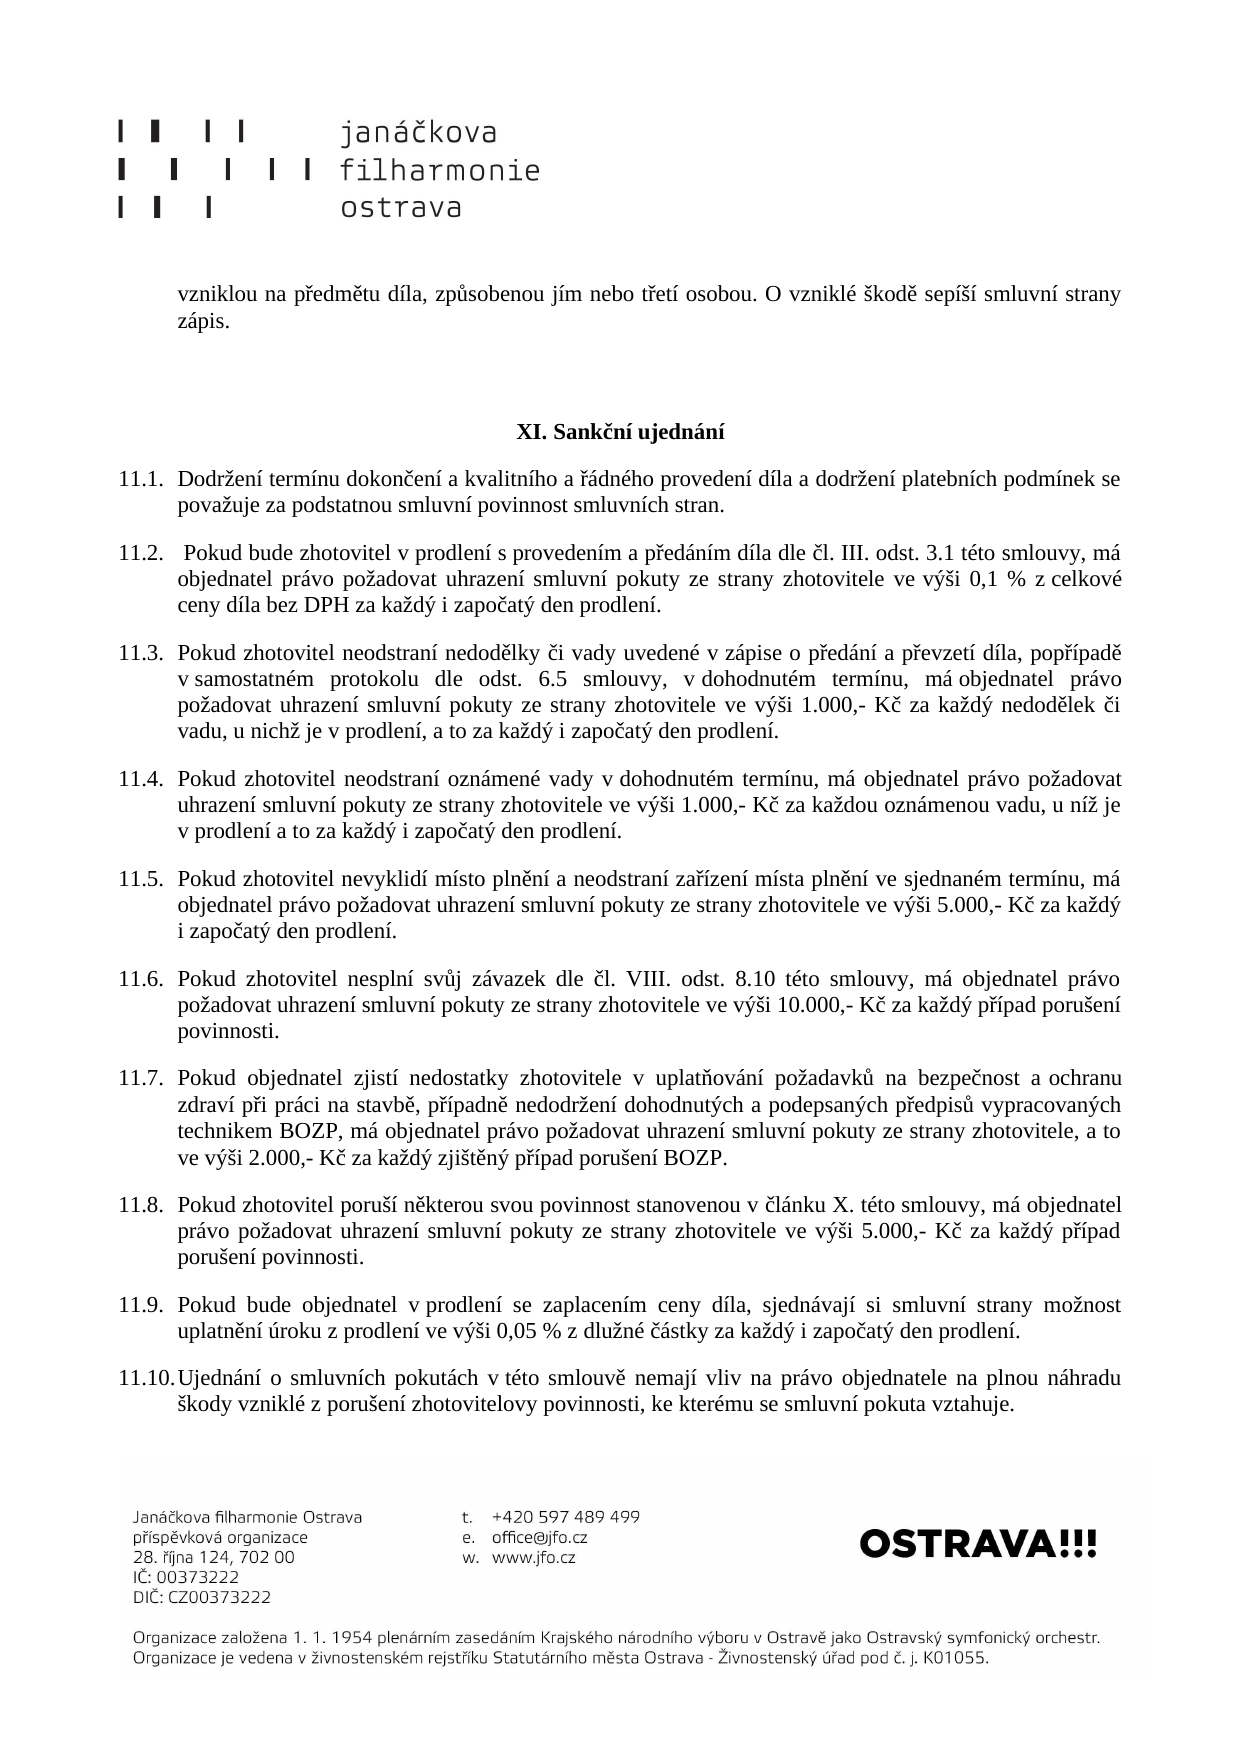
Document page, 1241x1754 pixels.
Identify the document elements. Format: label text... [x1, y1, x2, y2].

list Pokud zhotovitel neodstraní oznámené vady v dohodnutém termínu, má objednatel právo požadovat uhrazení smluvní pokuty ze strany zhotovitele ve výši 1.000,- Kč za každou oznámenou vadu, u níž je v prodlení a to za každý i započatý den prodlení. [118, 765, 1122, 844]
list Ujednání o smluvních pokutách v této smlouvě nemají vliv na právo objednatele na plnou náhradu škody vzniklé z porušení zhotovitelovy povinnosti, ke kterému se smluvní pokuta vztahuje. [118, 1364, 1122, 1417]
list Pokud zhotovitel nesplní svůj závazek dle čl. VIII. odst. 8.10 této smlouvy, má objednatel právo požadovat uhrazení smluvní pokuty ze strany zhotovitele ve výši 10.000,- Kč za každý případ porušení povinnosti. [118, 964, 1122, 1044]
list Pokud bude zhotovitel v prodlení s provedením a předáním díla dle čl. III. odst. 3.1 této smlouvy, má objednatel právo požadovat uhrazení smluvní pokuty ze strany zhotovitele ve výši 0,1 % z celkové ceny díla bez DPH za každý i započatý den prodlení. [118, 539, 1122, 618]
list Dodržení termínu dokončení a kvalitního a řádného provedení díla a dodržení platebních podmínek se považuje za podstatnou smluvní povinnost smluvních stran. [118, 465, 1122, 518]
list Pokud zhotovitel nevyklidí místo plnění a neodstraní zařízení místa plnění ve sjednaném termínu, má objednatel právo požadovat uhrazení smluvní pokuty ze strany zhotovitele ve výši 5.000,- Kč za každý i započatý den prodlení. [118, 865, 1122, 944]
list Pokud zhotovitel neodstraní nedodělky či vady uvedené v zápise o předání a převzetí díla, popřípadě v samostatném protokolu dle odst. 6.5 smlouvy, v dohodnutém termínu, má objednatel právo požadovat uhrazení smluvní pokuty ze strany zhotovitele ve výši 1.000,- Kč za každý nedodělek či vadu, u nichž je v prodlení, a to za každý i započatý den prodlení. [118, 638, 1122, 744]
list Pokud bude objednatel v prodlení se zaplacením ceny díla, sjednávají si smluvní strany možnost uplatnění úroku z prodlení ve výši 0,05 % z dlužné částky za každý i započatý den prodlení. [118, 1291, 1122, 1343]
picture [118, 1459, 1149, 1681]
picture [0, 0, 1241, 280]
text XI. Sankční ujednání [118, 418, 1122, 444]
list Pokud objednatel zjistí nedostatky zhotovitele v uplatňování požadavků na bezpečnost a ochranu zdraví při práci na stavbě, případně nedodržení dohodnutých a podepsaných předpisů vypracovaných technikem BOZP, má objednatel právo požadovat uhrazení smluvní pokuty ze strany zhotovitele, a to ve výši 2.000,- Kč za každý zjištěný případ porušení BOZP. [118, 1064, 1122, 1170]
list Pokud zhotovitel poruší některou svou povinnost stanovenou v článku X. této smlouvy, má objednatel právo požadovat uhrazení smluvní pokuty ze strany zhotovitele ve výši 5.000,- Kč za každý případ porušení povinnosti. [118, 1191, 1122, 1270]
